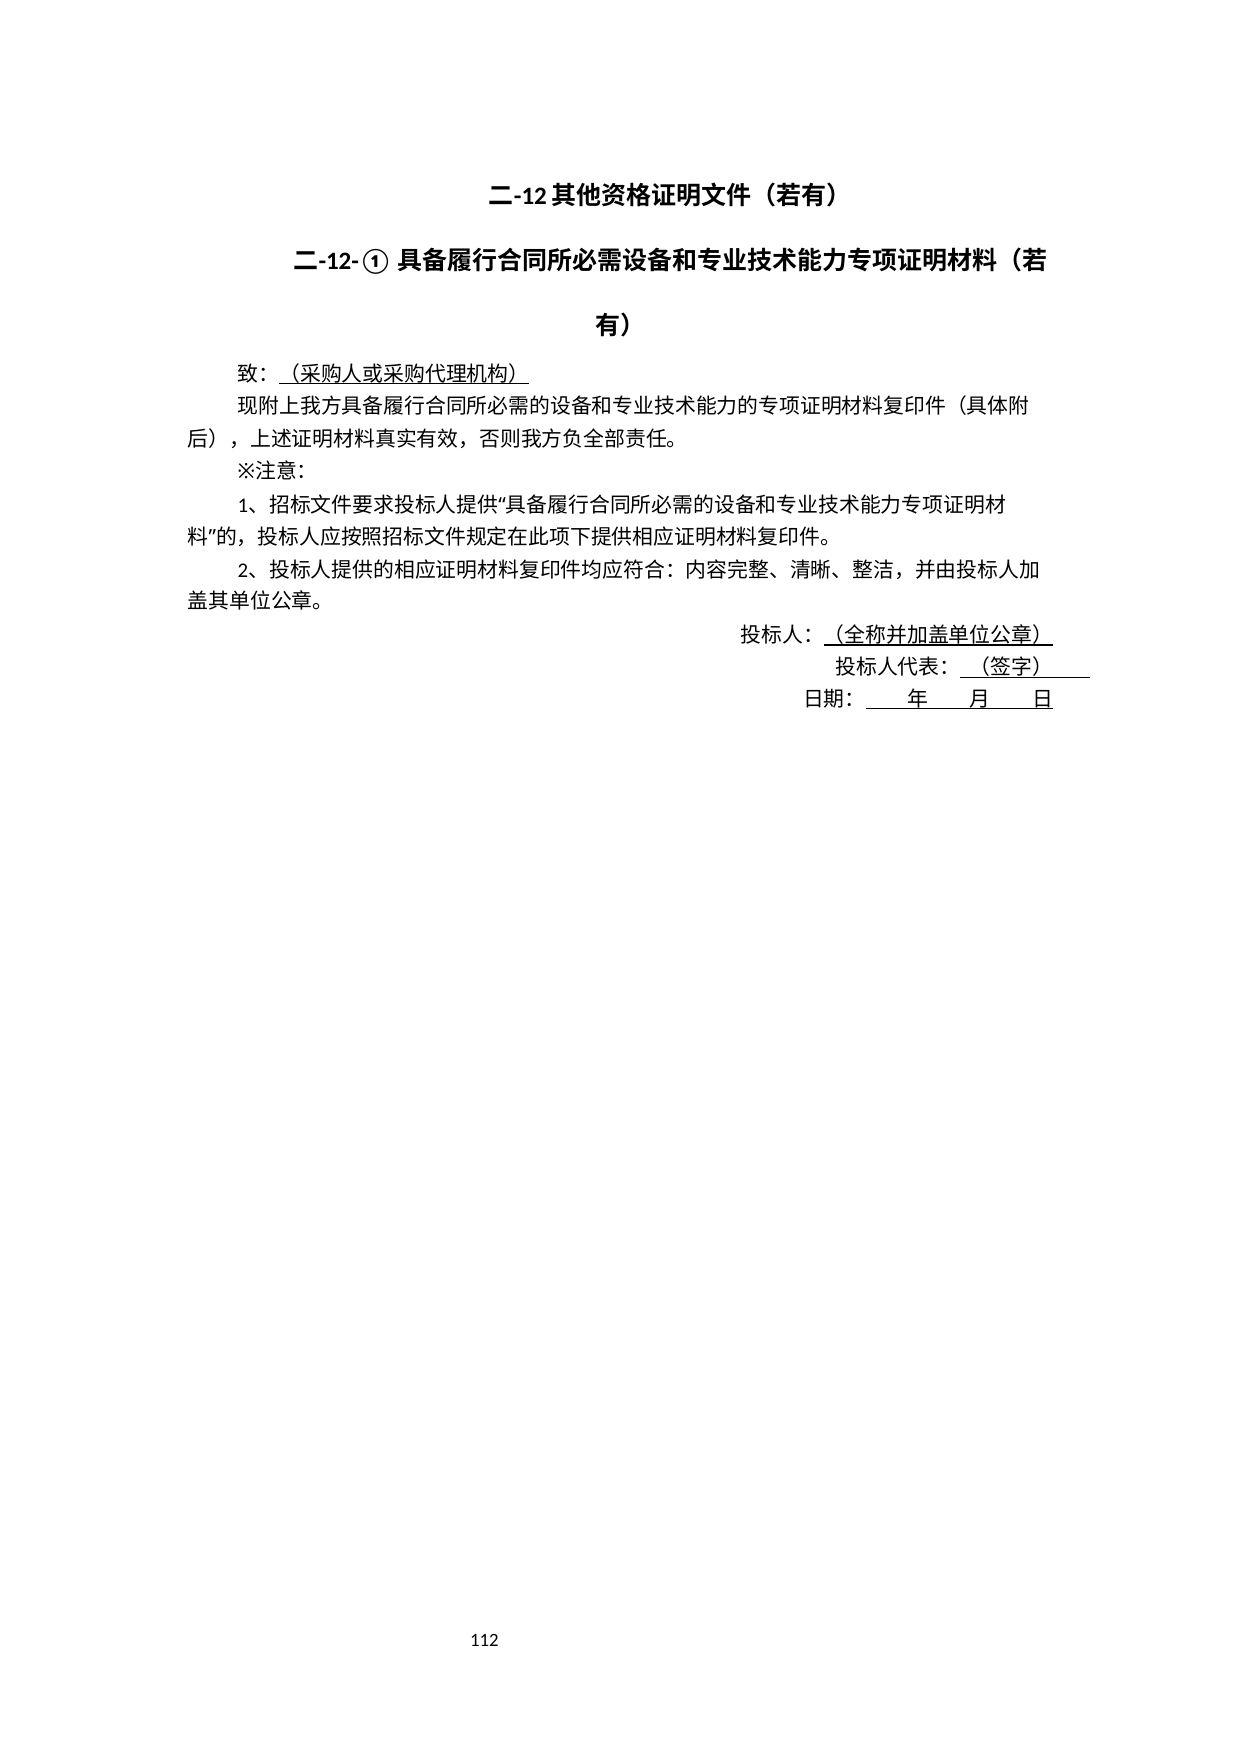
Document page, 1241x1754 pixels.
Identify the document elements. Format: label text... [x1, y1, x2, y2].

text 1、招标文件要求投标人提供“具备履行合同所必需的设备和专业技术能力专项证明材料”的，投标人应按照招标文件规定在此项下提供相应证明材料复印件。 [187, 487, 1053, 552]
text 日期： 年 月 日 [187, 682, 1053, 714]
text 2、投标人提供的相应证明材料复印件均应符合：内容完整、清晰、整洁，并由投标人加盖其单位公章。 [187, 552, 1053, 617]
text 致：（采购人或采购代理机构） [187, 357, 1053, 389]
text 现附上我方具备履行合同所必需的设备和专业技术能力的专项证明材料复印件（具体附后），上述证明材料真实有效，否则我方负全部责任。 [187, 389, 1053, 454]
text 投标人代表： （签字） [187, 649, 1053, 682]
text 投标人：（全称并加盖单位公章） [187, 617, 1053, 649]
text ※注意： [187, 454, 1053, 487]
text 二-12其他资格证明文件（若有） [187, 162, 1053, 227]
text 二-12-①具备履行合同所必需设备和专业技术能力专项证明材料（若有） [187, 227, 1053, 357]
